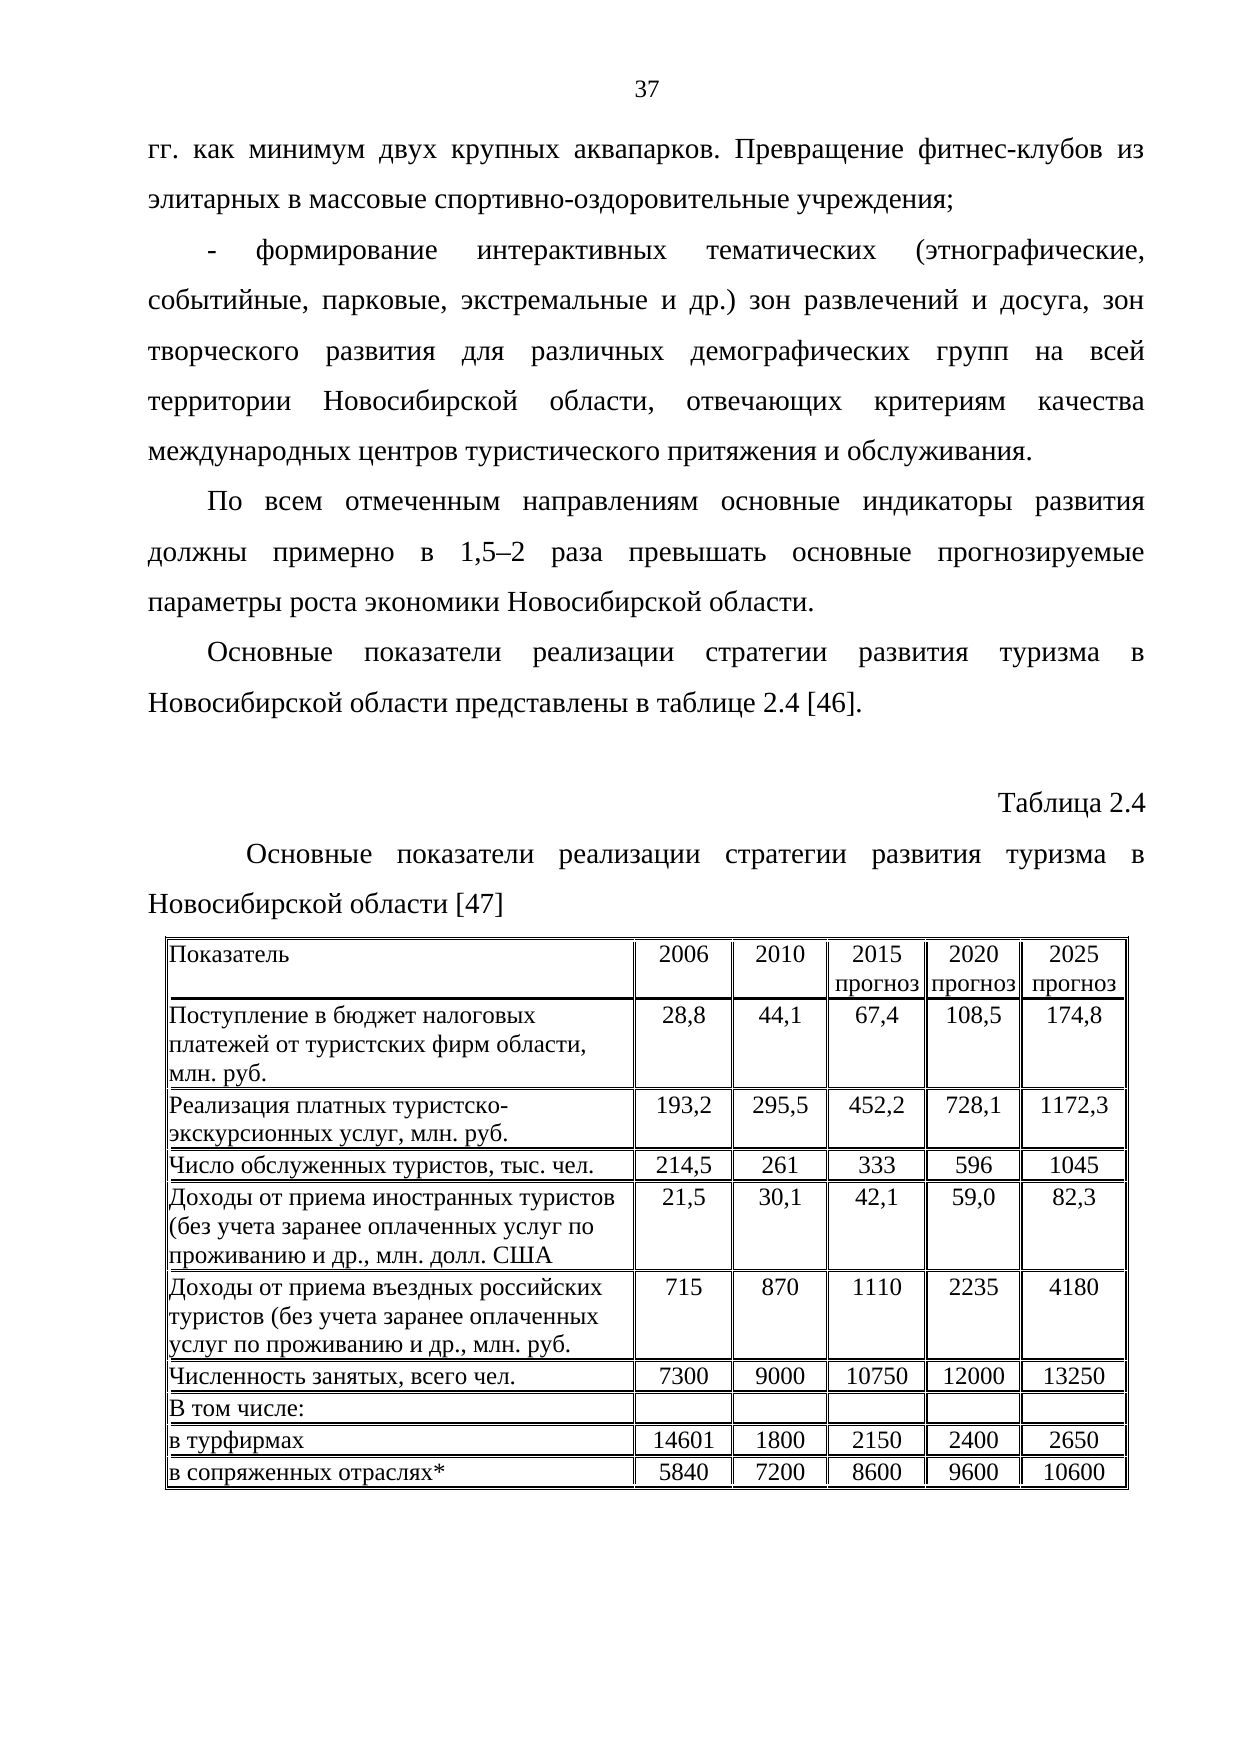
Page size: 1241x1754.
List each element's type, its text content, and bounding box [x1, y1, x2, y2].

table_cell 13250 [1023, 1358, 1126, 1390]
table_cell Доходы от приема въездных российских туристов (без учета заранее оплаченных услуг по проживанию и др., млн. руб. [166, 1269, 635, 1358]
table_cell 21,5 [636, 1183, 731, 1269]
table_cell 2650 [1023, 1422, 1126, 1454]
table_cell 59,0 [928, 1183, 1019, 1269]
table_cell Число обслуженных туристов, тыс. чел. [168, 1147, 633, 1179]
text Основные показатели реализации стратегии развития туризма в Новосибирской области представлены в таблице 2.4 [46]. [148, 634, 1146, 718]
table_cell 295,5 [734, 1090, 826, 1147]
table_cell [829, 1394, 924, 1422]
table_cell 44,1 [734, 1000, 826, 1087]
table_cell 870 [734, 1272, 826, 1358]
table_cell Реализация платных туристско-экскурсионных услуг, млн. руб. [166, 1087, 635, 1147]
text По всем отмеченным направлениям основные индикаторы развития должны примерно в 1,5–2 раза превышать основные прогнозируемые параметры роста экономики Новосибирской области. [148, 483, 1146, 618]
table_header 2015 прогноз [828, 938, 926, 997]
table_cell 7300 [636, 1362, 731, 1390]
table_header 2006 [635, 940, 733, 997]
table_cell 12000 [928, 1362, 1019, 1390]
table_cell 67,4 [829, 1000, 924, 1087]
table_header Показатель [168, 940, 635, 997]
table_cell [928, 1394, 1019, 1422]
table_cell [734, 1394, 826, 1422]
table_cell Численность занятых, всего чел. [168, 1358, 633, 1390]
table_cell 8600 [828, 1454, 926, 1486]
table_cell в сопряженных отраслях* [168, 1454, 635, 1486]
table_cell 2150 [829, 1426, 924, 1454]
table_cell 4180 [1021, 1269, 1127, 1358]
table_cell 7200 [733, 1458, 828, 1486]
table_cell 2400 [928, 1426, 1019, 1454]
table_cell 2235 [928, 1272, 1019, 1358]
table_cell 1110 [829, 1272, 924, 1358]
table_cell 174,8 [1023, 997, 1125, 1087]
table_cell 10600 [1021, 1454, 1126, 1486]
table_cell 28,8 [636, 1000, 731, 1087]
table_cell 42,1 [829, 1183, 924, 1269]
table_cell Доходы от приема иностранных туристов (без учета заранее оплаченных услуг по проживанию и др., млн. долл. США [168, 1179, 633, 1269]
table_cell 30,1 [734, 1183, 826, 1269]
table_cell 9600 [926, 1454, 1021, 1486]
table_cell 193,2 [636, 1090, 731, 1147]
table_cell 82,3 [1023, 1179, 1126, 1269]
table_header 2010 [733, 940, 828, 997]
table_cell В том числе: [168, 1390, 633, 1422]
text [148, 131, 1146, 215]
table_cell 261 [734, 1151, 826, 1179]
table_cell 596 [928, 1151, 1019, 1179]
table_cell 728,1 [928, 1090, 1019, 1147]
table_cell [1023, 1390, 1126, 1422]
table_cell 452,2 [829, 1090, 924, 1147]
text Таблица 2.4 [148, 785, 1146, 819]
table_cell 5840 [635, 1458, 733, 1486]
text Основные показатели реализации стратегии развития туризма в Новосибирской области [47] [148, 836, 1146, 919]
table_cell 333 [829, 1151, 924, 1179]
table_cell 108,5 [928, 1000, 1019, 1087]
table_cell 9000 [734, 1362, 826, 1390]
table_cell 1045 [1023, 1147, 1126, 1179]
table_cell 10750 [829, 1362, 924, 1390]
table_cell 14601 [636, 1426, 731, 1454]
table_cell Поступление в бюджет налоговых платежей от туристских фирм области, млн. руб. [168, 997, 633, 1087]
table_cell 1800 [734, 1426, 826, 1454]
table_header 2020 прогноз [926, 938, 1021, 997]
table_cell [636, 1394, 731, 1422]
table_cell 214,5 [636, 1151, 731, 1179]
table_cell 1172,3 [1021, 1087, 1127, 1147]
text - формирование интерактивных тематических (этнографические, событийные, парковые, экстремальные и др.) зон развлечений и досуга, зон творческого развития для различных демографических групп на всей территории Новосибирской области, отвечающих критериям качества международных центров туристического притяжения и обслуживания. [148, 232, 1146, 467]
table_cell 715 [636, 1272, 731, 1358]
table_header 2025 прогноз [1021, 940, 1125, 997]
table_cell в турфирмах [168, 1422, 633, 1454]
